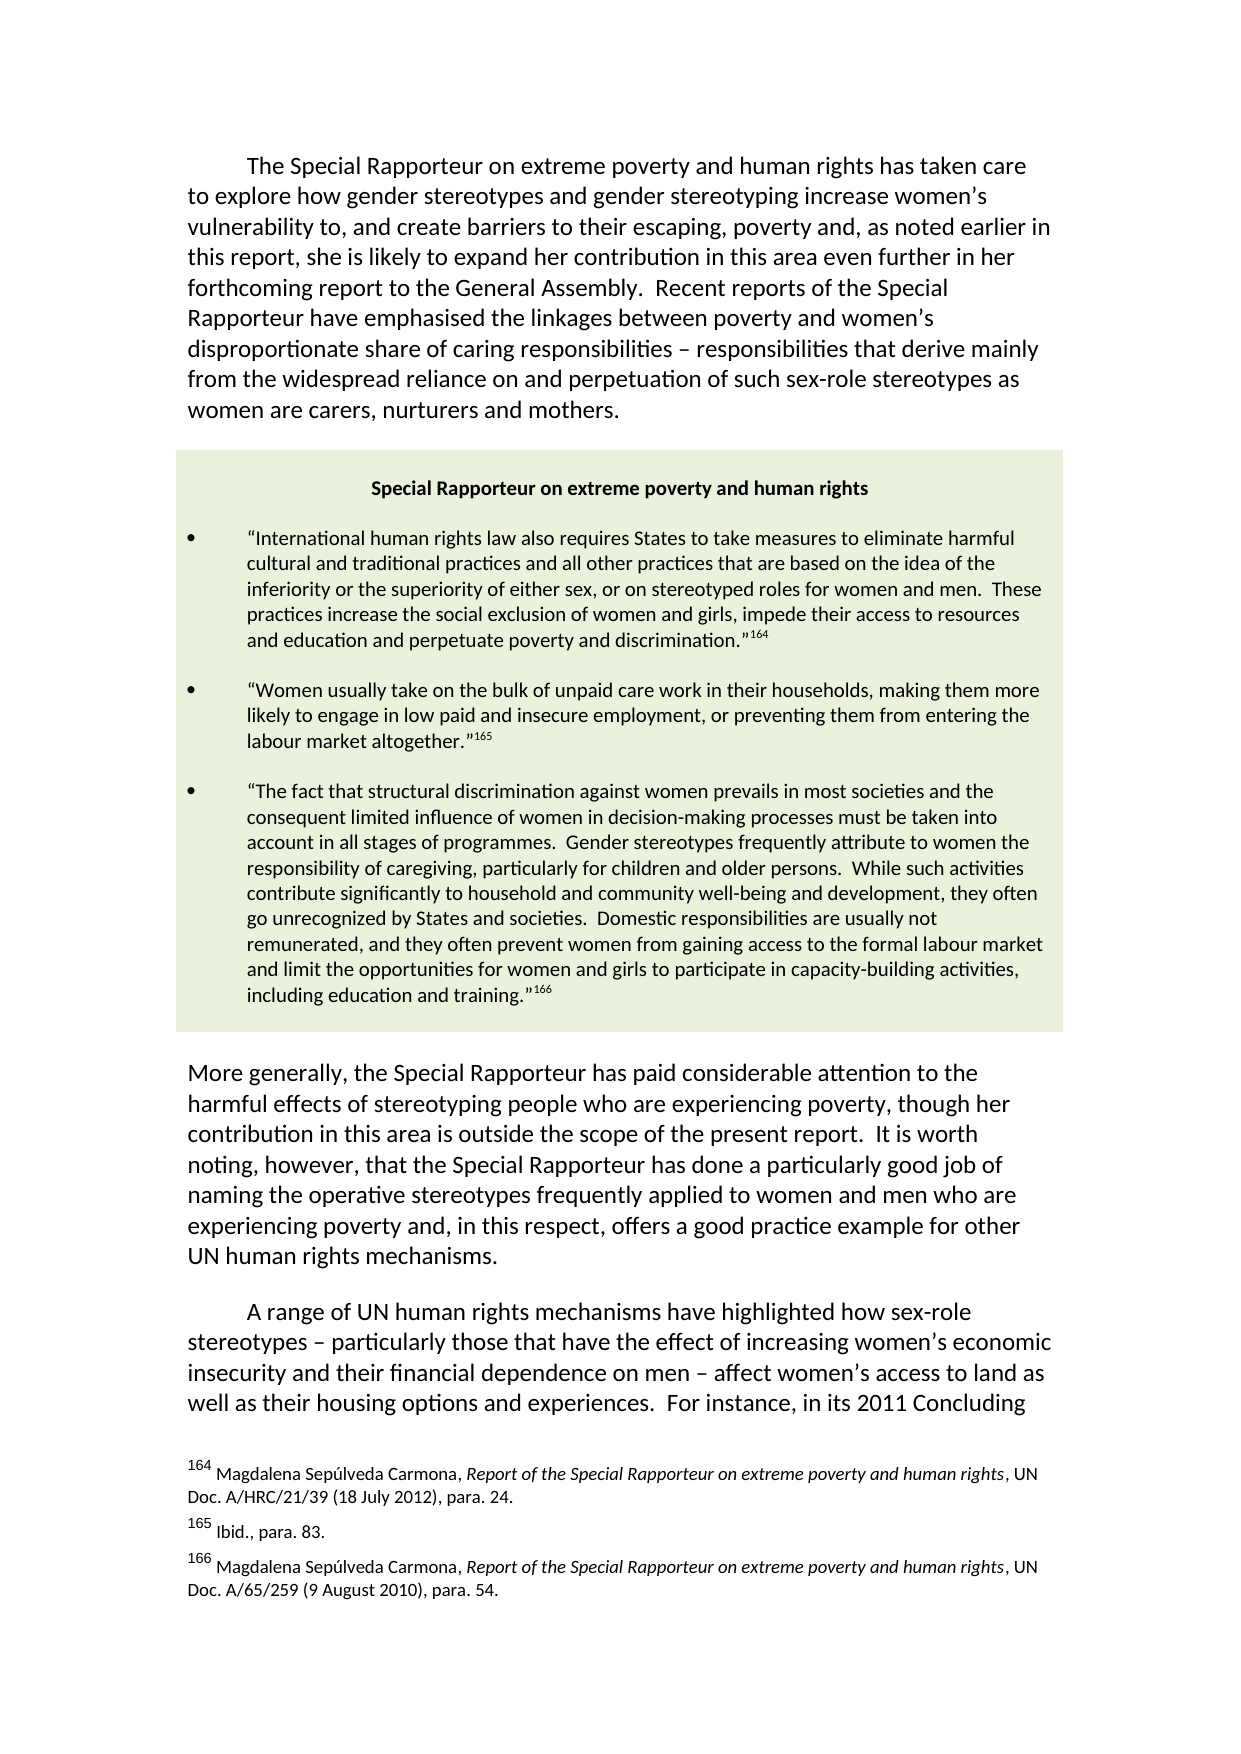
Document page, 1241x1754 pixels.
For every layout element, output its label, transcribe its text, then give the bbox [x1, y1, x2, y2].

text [187, 1296, 1053, 1418]
table_header Special Rapporteur on extreme poverty and human rights “International human rights law also requires States to take measures to eliminate harmful cultural and traditional practices and all other practices that are based on the idea of the inferiority or the superiority of either sex, or on stereotyped roles for women and men. These practices increase the social exclusion of women and girls, impede their access to resources and education and perpetuate poverty and discrimination.” “Women usually take on the bulk of unpaid care work in their households, making them more likely to engage in low paid and insecure employment, or preventing them from entering the labour market altogether.” “The fact that structural discrimination against women prevails in most societies and the consequent limited influence of women in decision-making processes must be taken into account in all stages of programmes. Gender stereotypes frequently attribute to women the responsibility of caregiving, particularly for children and older persons. While such activities contribute significantly to household and community well-being and development, they often go unrecognized by States and societies. Domestic responsibilities are usually not remunerated, and they often prevent women from gaining access to the formal labour market and limit the opportunities for women and girls to participate in capacity-building activities, including education and training.” [176, 450, 1063, 1032]
text The Special Rapporteur on extreme poverty and human rights has taken care to explore how gender stereotypes and gender stereotyping increase women’s vulnerability to, and create barriers to their escaping, poverty and, as noted earlier in this report, she is likely to expand her contribution in this area even further in her forthcoming report to the General Assembly. Recent reports of the Special Rapporteur have emphasised the linkages between poverty and women’s disproportionate share of caring responsibilities – responsibilities that derive mainly from the widespread reliance on and perpetuation of such sex-role stereotypes as women are carers, nurturers and mothers. [187, 150, 1053, 425]
text More generally, the Special Rapporteur has paid considerable attention to the harmful effects of stereotyping people who are experiencing poverty, though her contribution in this area is outside the scope of the present report. It is worth noting, however, that the Special Rapporteur has done a particularly good job of naming the operative stereotypes frequently applied to women and men who are experiencing poverty and, in this respect, offers a good practice example for other UN human rights mechanisms. [187, 1057, 1053, 1271]
